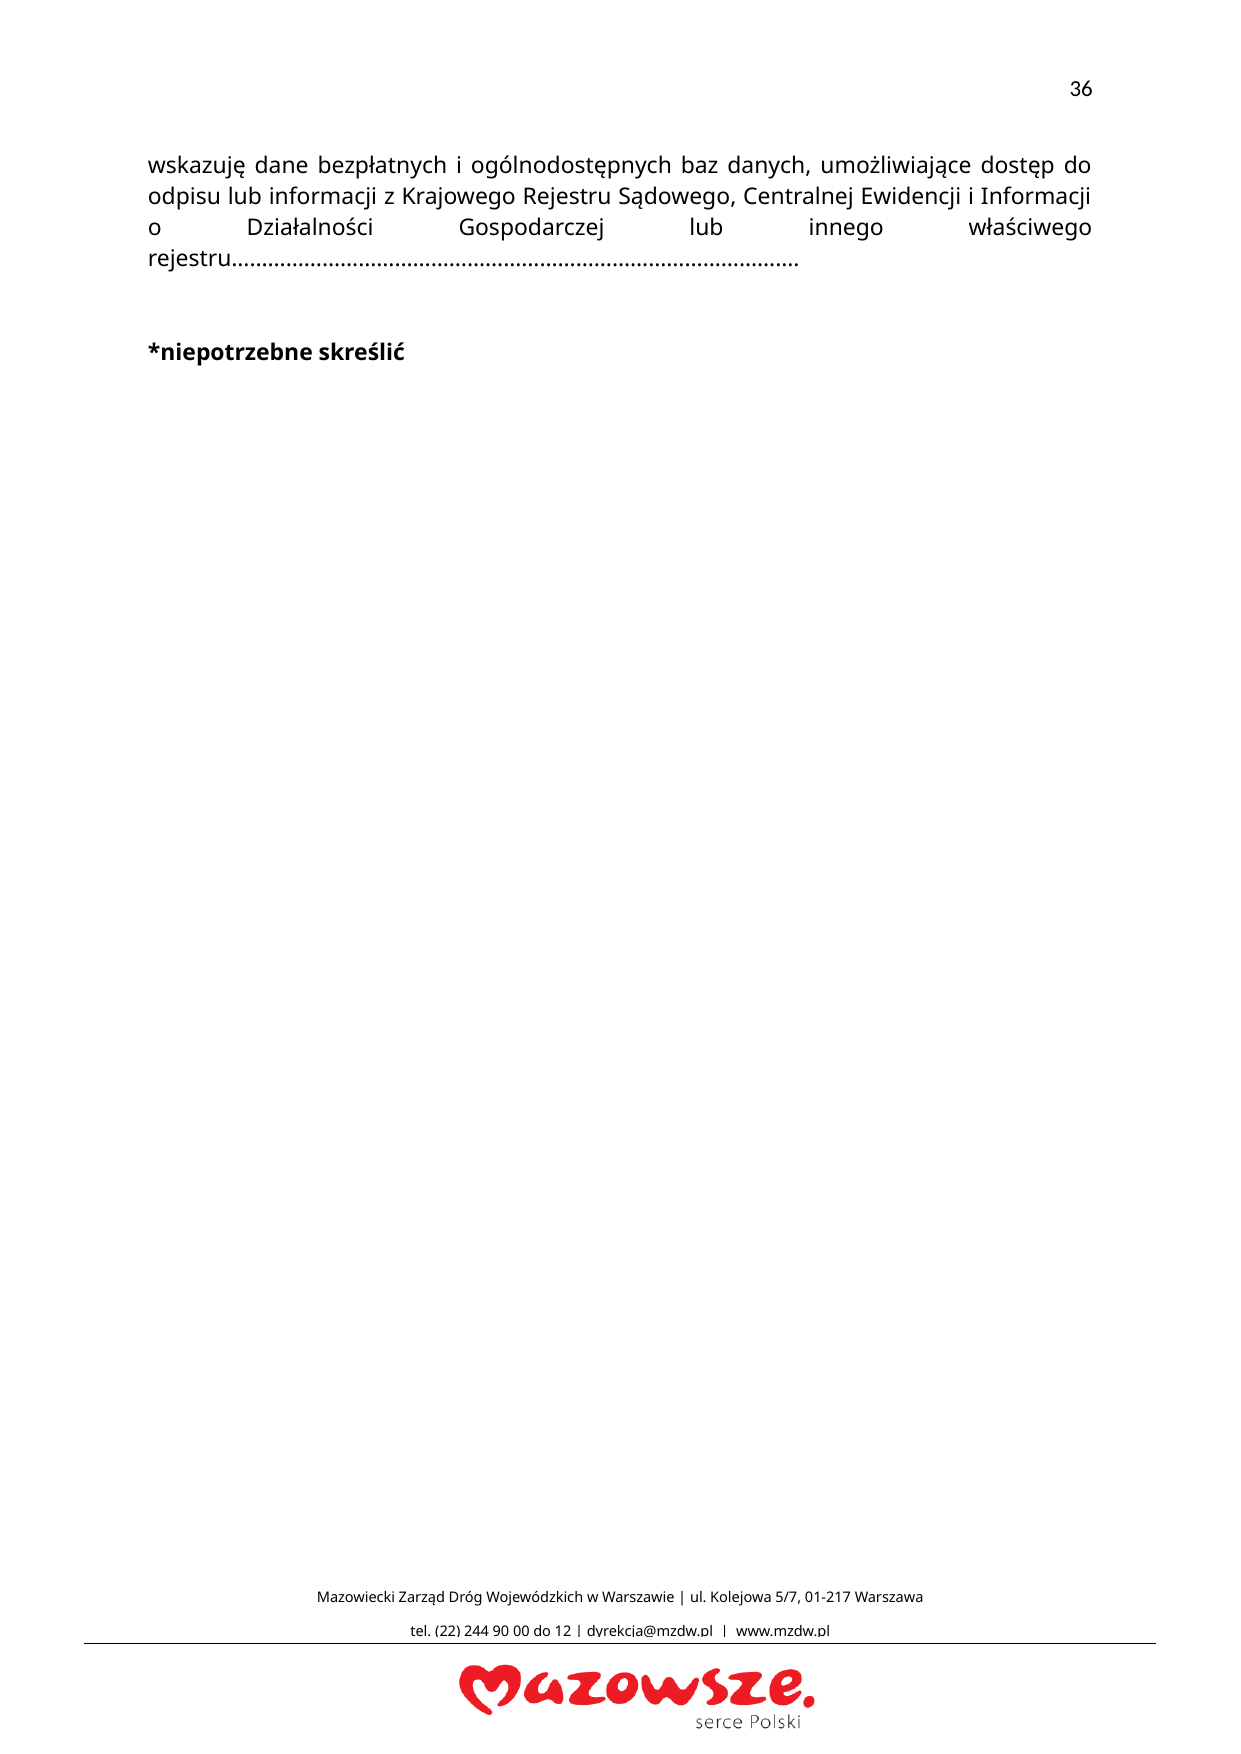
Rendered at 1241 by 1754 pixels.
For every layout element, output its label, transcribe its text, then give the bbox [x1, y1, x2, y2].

text *niepotrzebne skreślić [148, 336, 1092, 367]
picture [0, 1626, 1236, 1754]
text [148, 149, 1092, 274]
